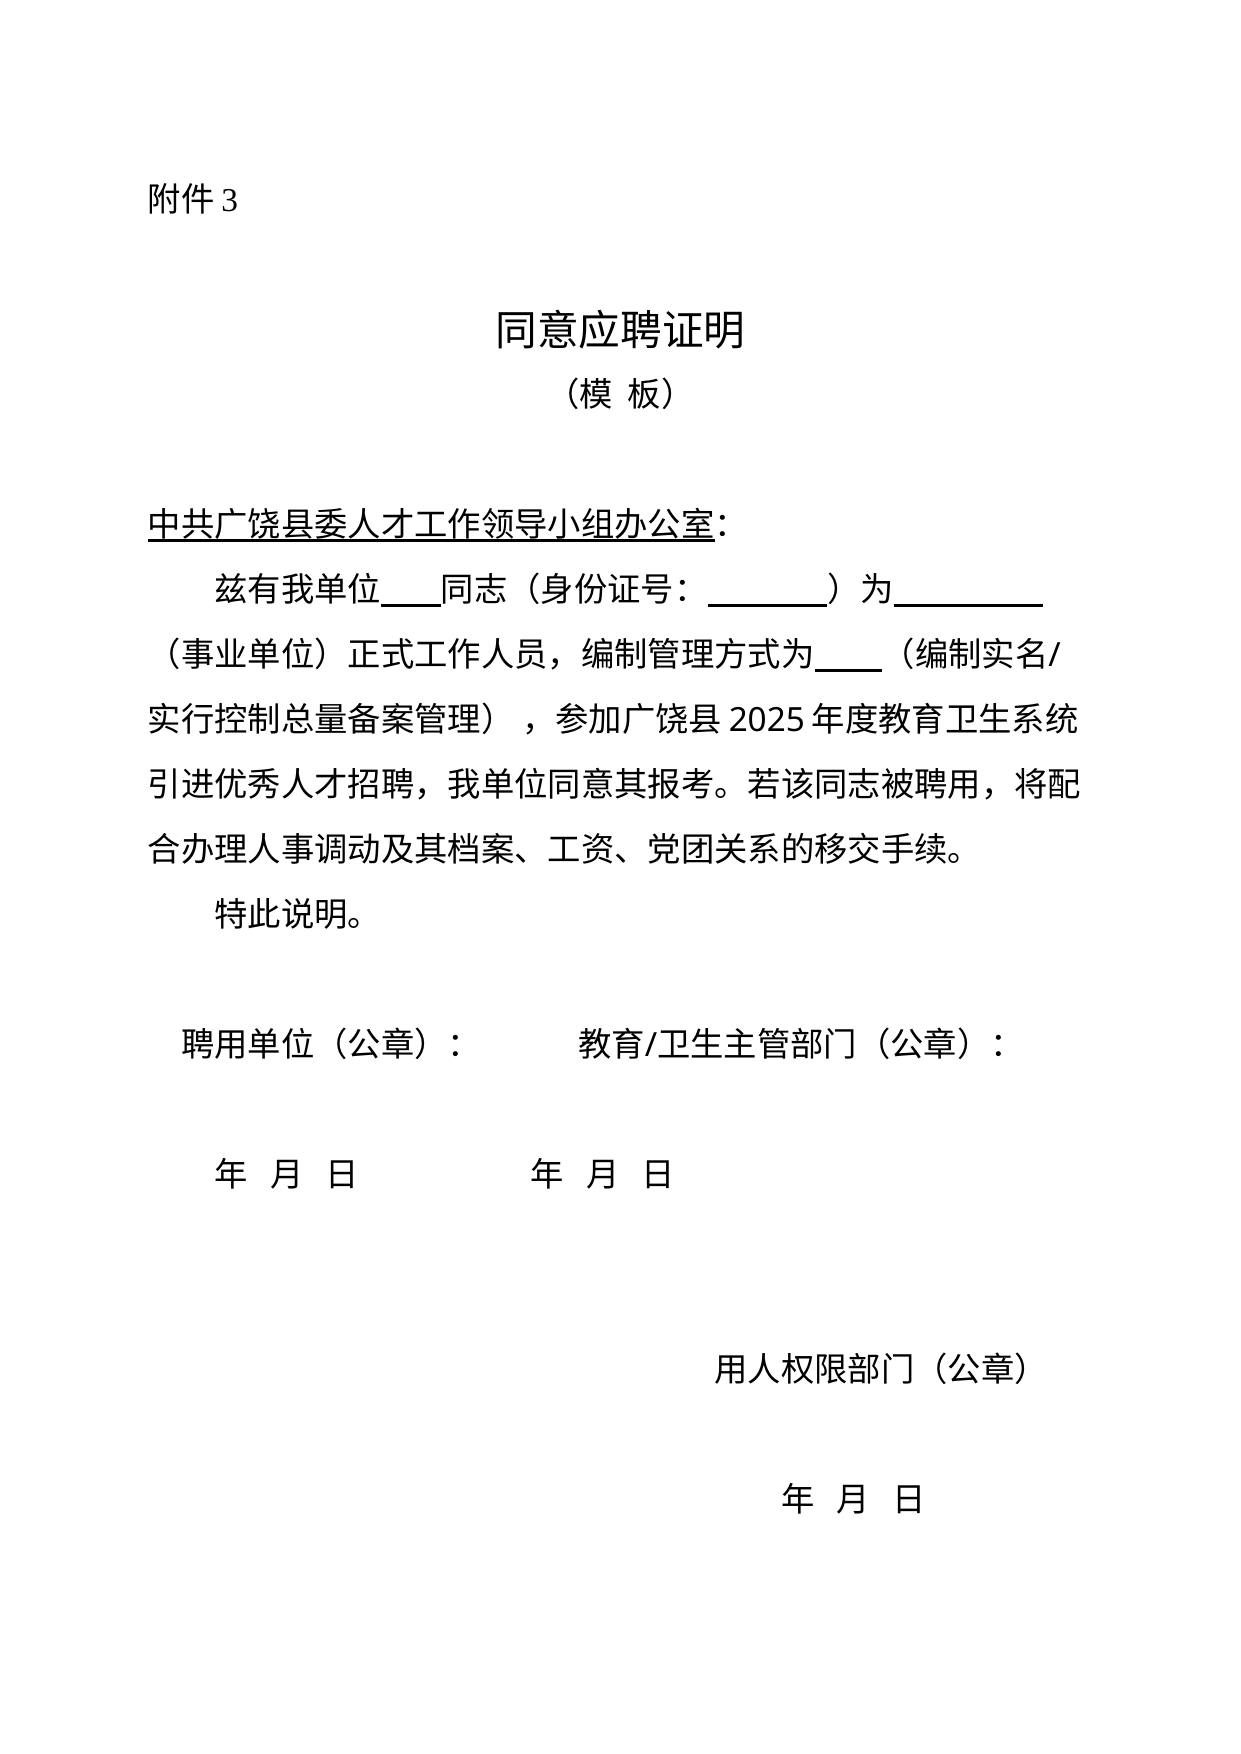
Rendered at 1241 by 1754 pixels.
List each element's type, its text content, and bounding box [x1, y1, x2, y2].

text 附件3 [148, 165, 1093, 230]
text 用人权限部门（公章） [148, 1335, 1093, 1400]
text 年 月 日 年 月 日 [148, 1140, 1093, 1205]
text 特此说明。 [148, 880, 1093, 945]
text 聘用单位（公章）： 教育/卫生主管部门（公章）： [148, 1010, 1093, 1075]
text 兹有我单位 同志（身份证号： ）为 （事业单位）正式工作人员，编制管理方式为 （编制实名/实行控制总量备案管理） ，参加广饶县2025年度教育卫生系统引进优秀人才招聘，我单位同意其报考。若该同志被聘用，将配合办理人事调动及其档案、工资、党团关系的移交手续。 [148, 555, 1093, 880]
text （模 板） [148, 360, 1093, 425]
text 同意应聘证明 [148, 295, 1093, 360]
text 中共广饶县委人才工作领导小组办公室： [148, 490, 1093, 555]
text 年 月 日 [148, 1465, 1093, 1530]
